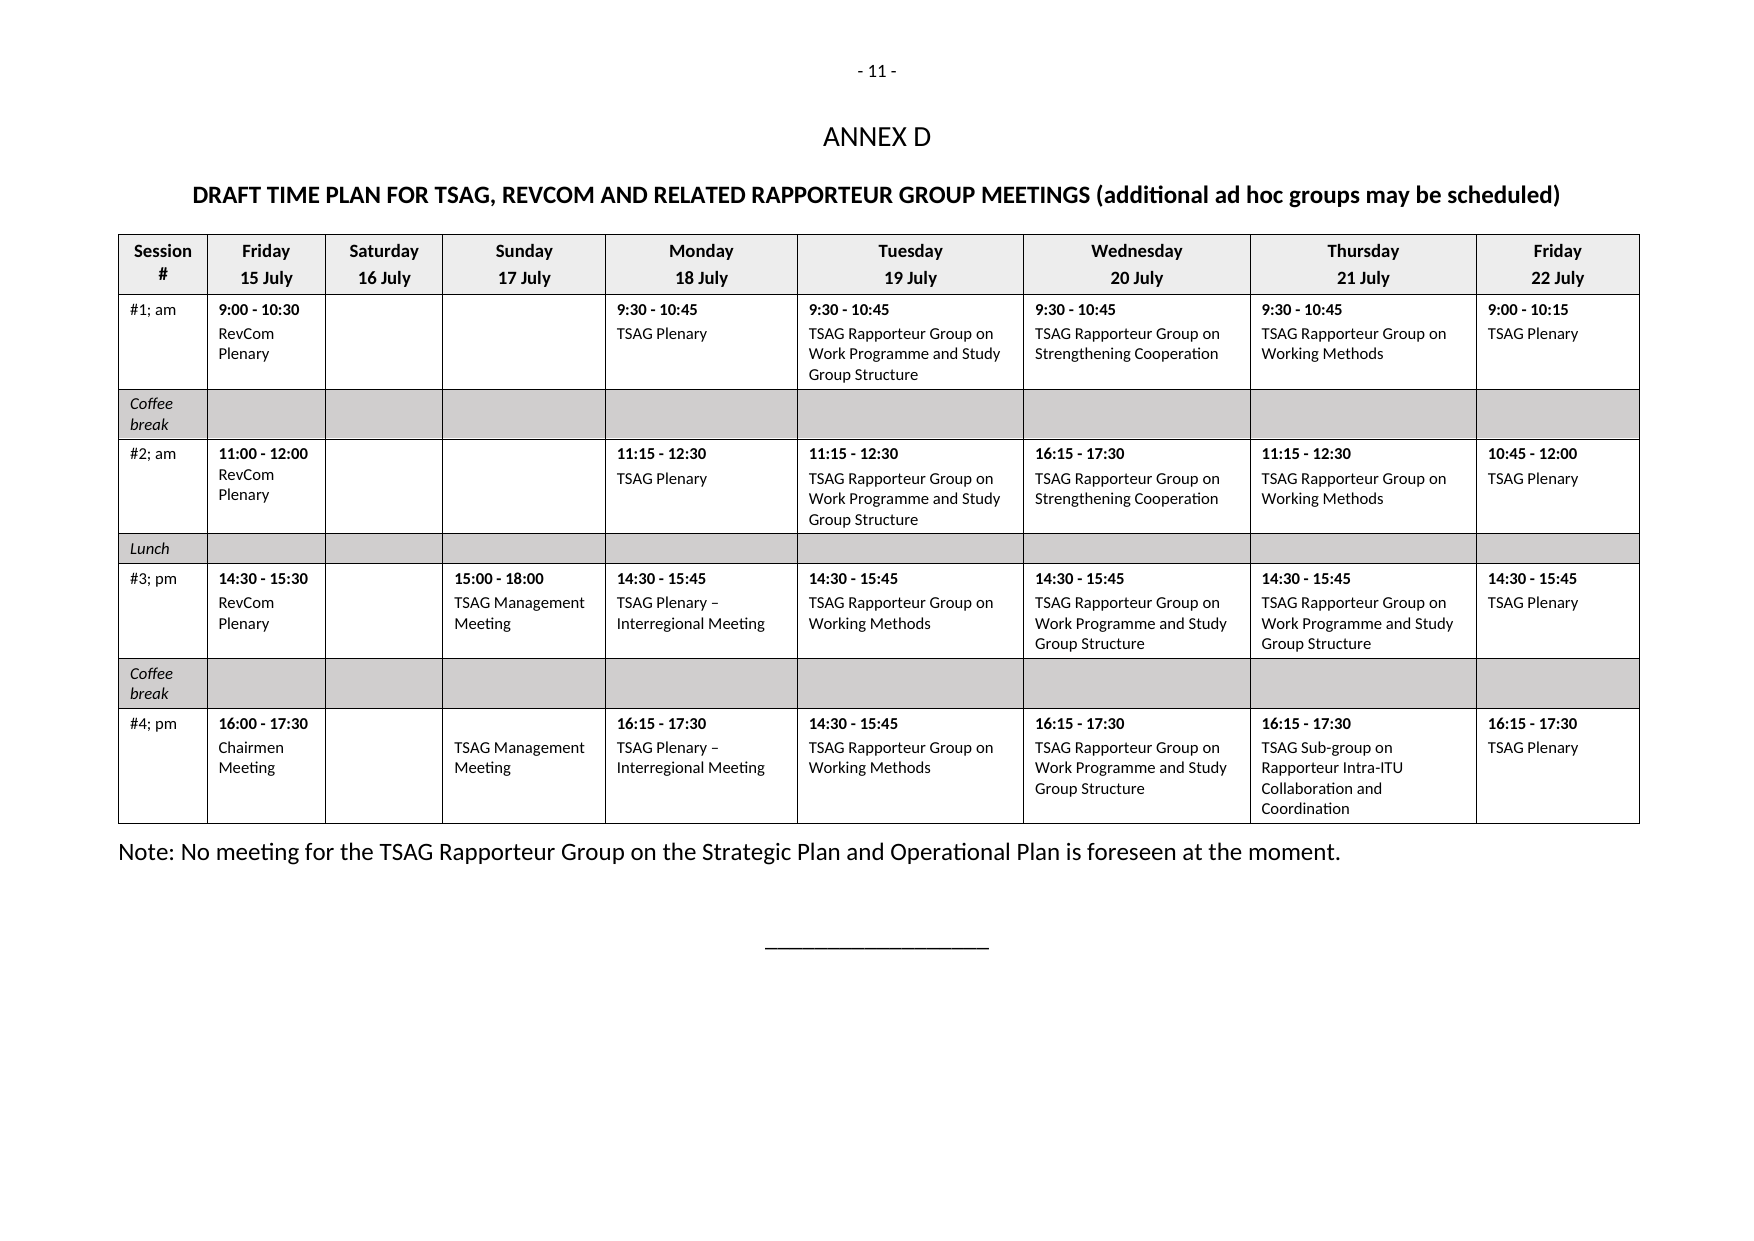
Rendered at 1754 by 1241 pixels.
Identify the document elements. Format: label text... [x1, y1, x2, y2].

table_cell 9:00 - 10:15 TSAG Plenary [1477, 295, 1639, 388]
table_cell 14:30 - 15:45 TSAG Rapporteur Group on Working Methods [798, 709, 1023, 823]
table_cell [1477, 534, 1639, 563]
text ANNEX D [118, 118, 1636, 154]
table_header Sunday 17 July [443, 235, 605, 294]
table_cell #2; am [119, 440, 207, 533]
table_cell 16:00 - 17:30 Chairmen Meeting [208, 709, 325, 823]
table_cell [798, 390, 1023, 438]
table_cell [798, 659, 1023, 708]
table_cell 9:30 - 10:45 TSAG Plenary [606, 295, 797, 388]
table_cell 14:30 - 15:45 TSAG Plenary – Interregional Meeting [606, 564, 797, 658]
table_cell [1251, 534, 1476, 563]
table_cell [1024, 534, 1250, 563]
table_cell 9:30 - 10:45 TSAG Rapporteur Group on Working Methods [1251, 295, 1476, 388]
table_cell 11:15 - 12:30 TSAG Rapporteur Group on Working Methods [1251, 440, 1476, 533]
table_cell #4; pm [119, 709, 207, 823]
table_cell [326, 564, 442, 658]
table_cell 16:15 - 17:30 TSAG Sub-group on Rapporteur Intra-ITU Collaboration and Coordination [1251, 709, 1476, 823]
table_header Friday 15 July [208, 235, 325, 294]
table_cell [606, 659, 797, 708]
table_cell [326, 440, 442, 533]
table_cell 14:30 - 15:45 TSAG Rapporteur Group on Work Programme and Study Group Structure [1024, 564, 1250, 658]
table_header Friday 22 July [1477, 235, 1639, 294]
table_cell 11:00 - 12:00 RevCom Plenary [208, 440, 325, 533]
table_cell 11:15 - 12:30 TSAG Rapporteur Group on Work Programme and Study Group Structure [798, 440, 1023, 533]
table_cell 14:30 - 15:30 RevCom Plenary [208, 564, 325, 658]
table_cell [208, 659, 325, 708]
table_cell [1477, 659, 1639, 708]
table_cell [1477, 390, 1639, 438]
text Note: No meeting for the TSAG Rapporteur Group on the Strategic Plan and Operational Plan is foreseen at the moment. [118, 836, 1636, 867]
table_header Wednesday 20 July [1024, 235, 1250, 294]
table_header Thursday 21 July [1251, 235, 1476, 294]
table_cell [326, 659, 442, 708]
table_cell #1; am [119, 295, 207, 388]
table_cell #3; pm [119, 564, 207, 658]
table_cell [1251, 390, 1476, 438]
table_cell [798, 534, 1023, 563]
table_cell [443, 295, 605, 388]
table_cell 15:00 - 18:00 TSAG Management Meeting [443, 564, 605, 658]
table_cell 10:45 - 12:00 TSAG Plenary [1477, 440, 1639, 533]
table_cell [606, 534, 797, 563]
table_cell 11:15 - 12:30 TSAG Plenary [606, 440, 797, 533]
table_cell [1251, 659, 1476, 708]
text __________________ [118, 922, 1636, 953]
table_cell TSAG Management Meeting [443, 709, 605, 823]
table_cell 9:30 - 10:45 TSAG Rapporteur Group on Strengthening Cooperation [1024, 295, 1250, 388]
table_cell [326, 534, 442, 563]
table_cell Lunch [119, 534, 207, 563]
table_cell 16:15 - 17:30 TSAG Plenary – Interregional Meeting [606, 709, 797, 823]
table_cell 9:00 - 10:30 RevCom Plenary [208, 295, 325, 388]
table_cell [326, 295, 442, 388]
table_cell 16:15 - 17:30 TSAG Rapporteur Group on Work Programme and Study Group Structure [1024, 709, 1250, 823]
table_cell [208, 534, 325, 563]
table_cell [443, 659, 605, 708]
table_header Session # [119, 235, 207, 294]
table_cell [208, 390, 325, 438]
table_cell Coffee break [119, 390, 207, 438]
table_cell [606, 390, 797, 438]
table_cell [326, 709, 442, 823]
table_cell [326, 390, 442, 438]
table_cell 14:30 - 15:45 TSAG Plenary [1477, 564, 1639, 658]
table_cell 14:30 - 15:45 TSAG Rapporteur Group on Work Programme and Study Group Structure [1251, 564, 1476, 658]
table_cell Coffee break [119, 659, 207, 708]
table_cell [1024, 659, 1250, 708]
table_cell [443, 390, 605, 438]
title DRAFT TIME PLAN FOR TSAG, REVCOM AND RELATED RAPPORTEUR GROUP MEETINGS (additional ad hoc groups may be scheduled) [118, 179, 1636, 209]
table_cell 14:30 - 15:45 TSAG Rapporteur Group on Working Methods [798, 564, 1023, 658]
table_cell [443, 440, 605, 533]
table_cell 16:15 - 17:30 TSAG Rapporteur Group on Strengthening Cooperation [1024, 440, 1250, 533]
table_cell 9:30 - 10:45 TSAG Rapporteur Group on Work Programme and Study Group Structure [798, 295, 1023, 388]
table_cell [1024, 390, 1250, 438]
table_header Monday 18 July [606, 235, 797, 294]
table_cell [443, 534, 605, 563]
table_cell 16:15 - 17:30 TSAG Plenary [1477, 709, 1639, 823]
table_header Tuesday 19 July [798, 235, 1023, 294]
table_header Saturday 16 July [326, 235, 442, 294]
